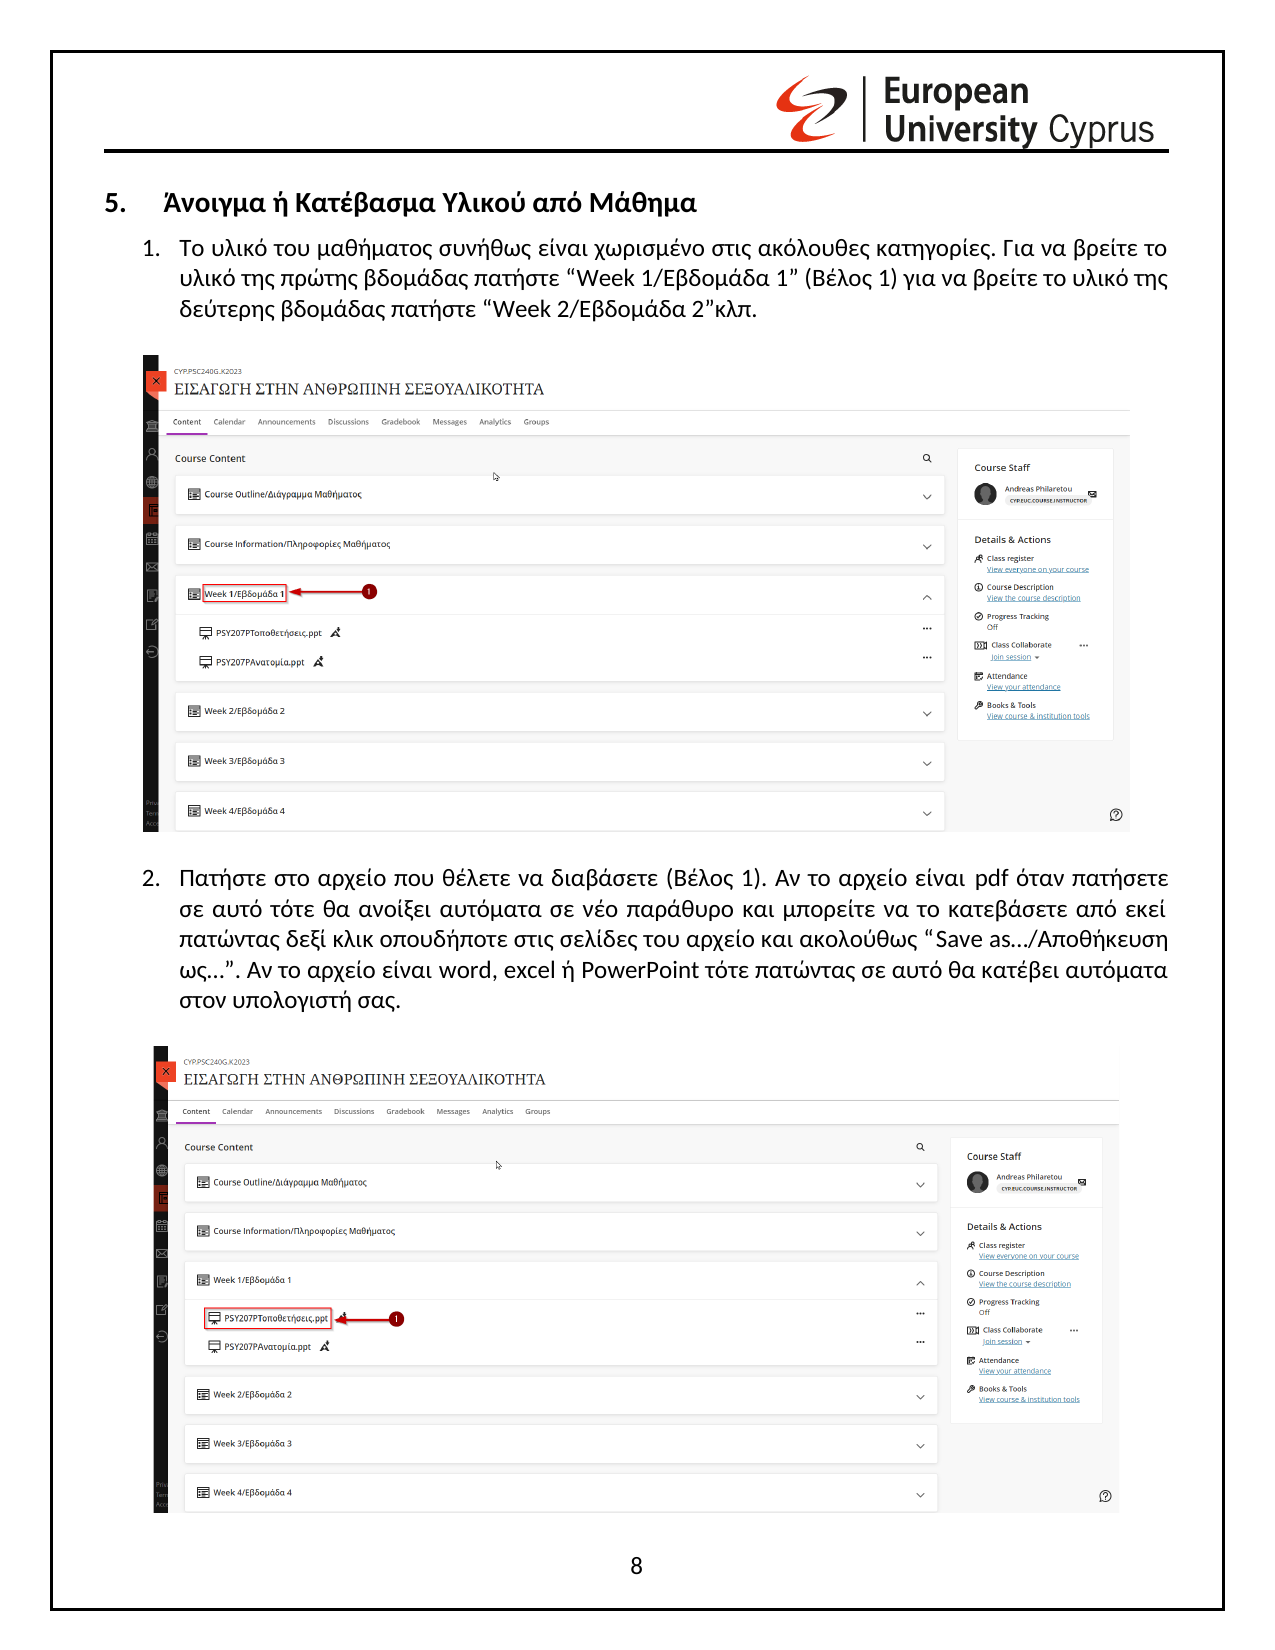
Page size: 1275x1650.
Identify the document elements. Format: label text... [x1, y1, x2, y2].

list Πατήστε στο αρχείο που θέλετε να διαβάσετε (Βέλος 1). Αν το αρχείο είναι pdf όταν πατήσετε σε αυτό τότε θα ανοίξει αυτόματα σε νέο παράθυρο και μπορείτε να το κατεβάσετε από εκεί πατώντας δεξί κλικ οπουδήποτε στις σελίδες του αρχείο και ακολούθως “Save as…/Αποθήκευση ως…”. Αν το αρχείο είναι word, excel ή PowerPoint τότε πατώντας σε αυτό θα κατέβει αυτόματα στον υπολογιστή σας. [142, 862, 1169, 1015]
picture [143, 355, 1130, 832]
subtitle Άνοιγμα ή Κατέβασμα Υλικού από Μάθημα [104, 184, 1169, 219]
list Το υλικό του μαθήματος συνήθως είναι χωρισμένο στις ακόλουθες κατηγορίες. Για να βρείτε το υλικό της πρώτης βδομάδας πατήστε “Week 1/Εβδομάδα 1” (Βέλος 1) για να βρείτε το υλικό της δεύτερης βδομάδας πατήστε “Week 2/Εβδομάδα 2”κλπ. [142, 232, 1169, 323]
picture [153, 1046, 1120, 1513]
picture [770, 75, 1158, 149]
